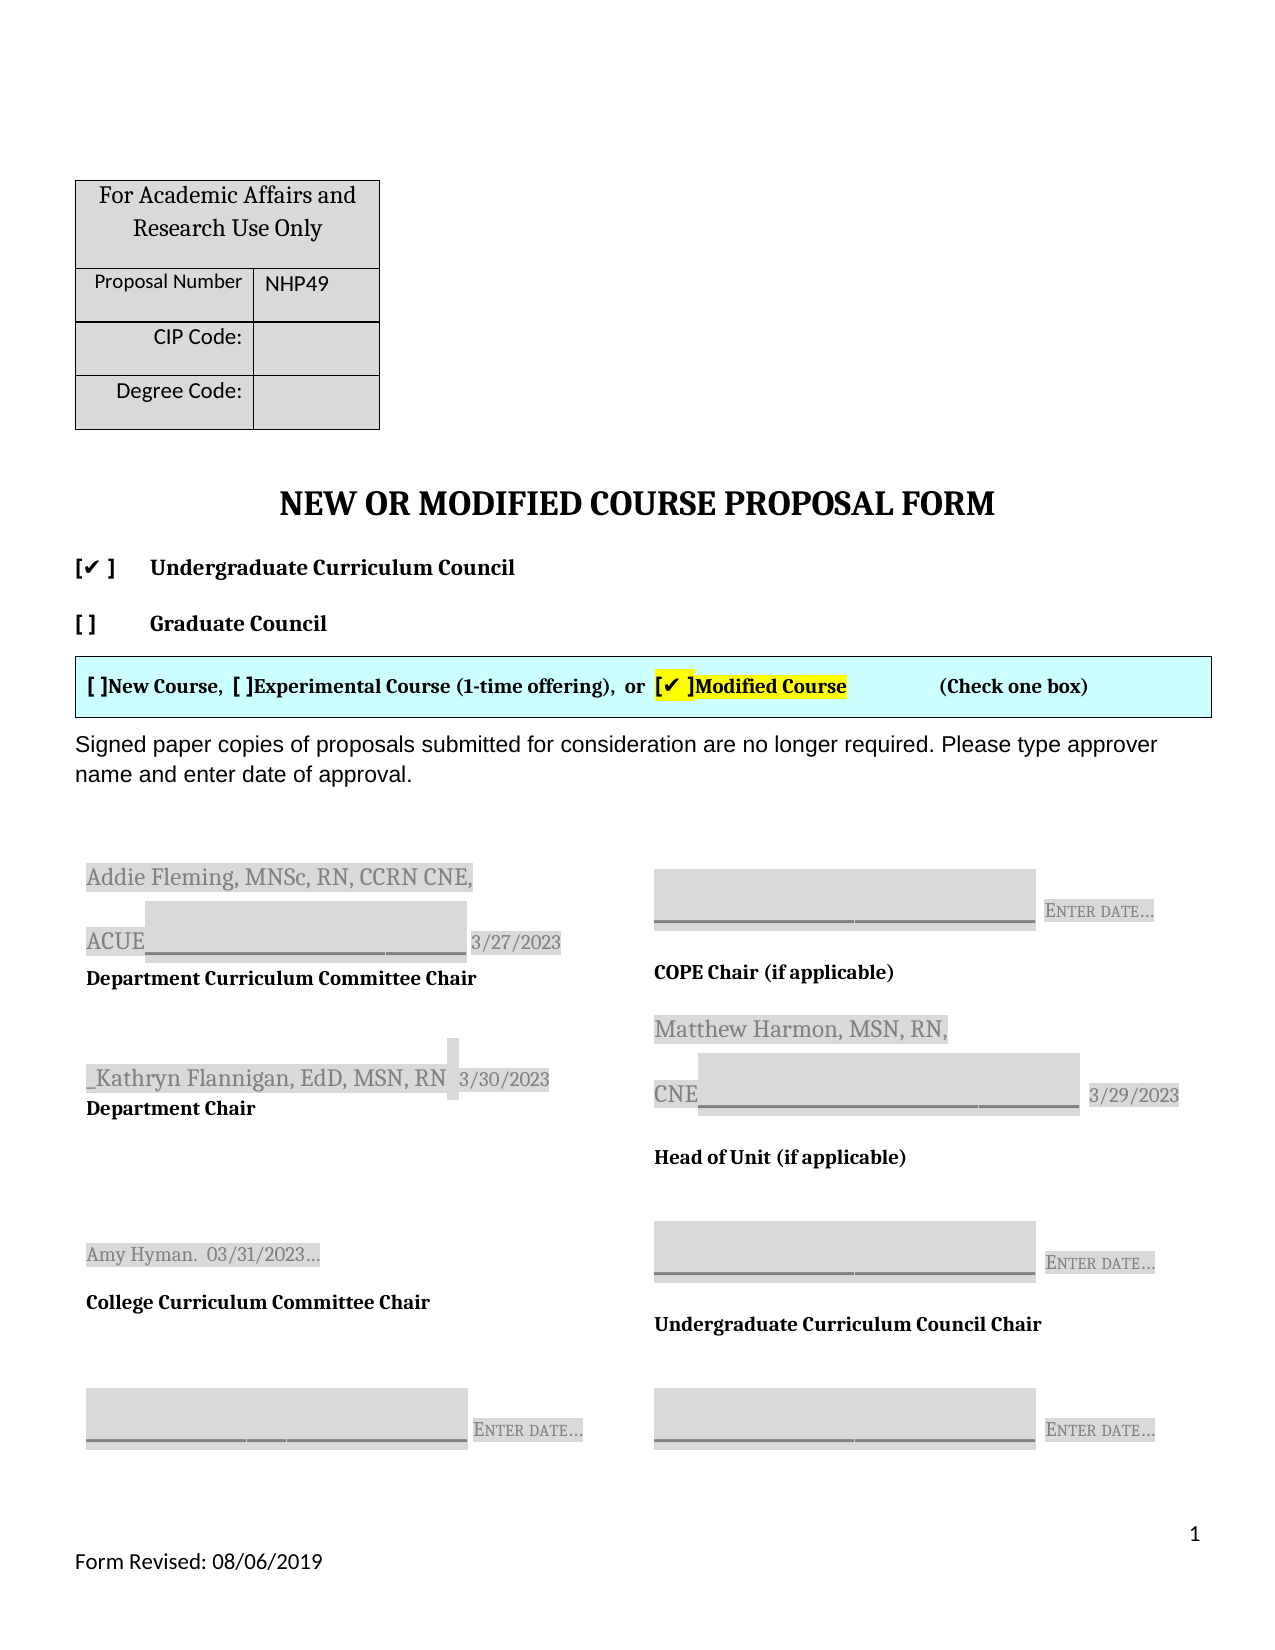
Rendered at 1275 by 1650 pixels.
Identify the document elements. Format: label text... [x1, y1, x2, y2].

table_cell NHP49 [254, 269, 379, 321]
table_header Addie Fleming, MNSc, RN, CCRN CNE, ACUE________________ 3/27/2023 Department Curriculum Committee Chair [75, 863, 643, 1015]
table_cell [75, 1388, 643, 1500]
text [✔ ] Undergraduate Curriculum Council [75, 551, 1200, 582]
table_cell [254, 376, 379, 429]
table_header For Academic Affairs and Research Use Only [76, 181, 379, 268]
table_cell [254, 323, 379, 375]
table_cell Amy Hyman. 03/31/2023… College Curriculum Committee Chair [75, 1194, 643, 1388]
text [ ] Graduate Council [75, 607, 1200, 639]
table_cell CIP Code: [76, 323, 253, 375]
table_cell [643, 1388, 1211, 1500]
table_header ___________________ Enter date… COPE Chair (if applicable) [643, 863, 1211, 1015]
table_header [ ]New Course, [ ]Experimental Course (1-time offering), or [✔ ]Modified Course (Check one box) [76, 657, 1211, 717]
table_cell Degree Code: [76, 376, 253, 429]
text Signed paper copies of proposals submitted for consideration are no longer required. Please type approver name and enter date of approval. [75, 731, 1200, 787]
table_cell Matthew Harmon, MSN, RN, CNE___________________ 3/29/2023 Head of Unit (if applicable) [643, 1015, 1211, 1194]
table_cell Proposal Number [76, 269, 253, 321]
table_cell _Kathryn Flannigan, EdD, MSN, RN 3/30/2023 Department Chair [75, 1015, 643, 1194]
table_cell ___________________ Enter date… Undergraduate Curriculum Council Chair [643, 1194, 1211, 1388]
text NEW OR MODIFIED COURSE PROPOSAL FORM [75, 483, 1200, 524]
